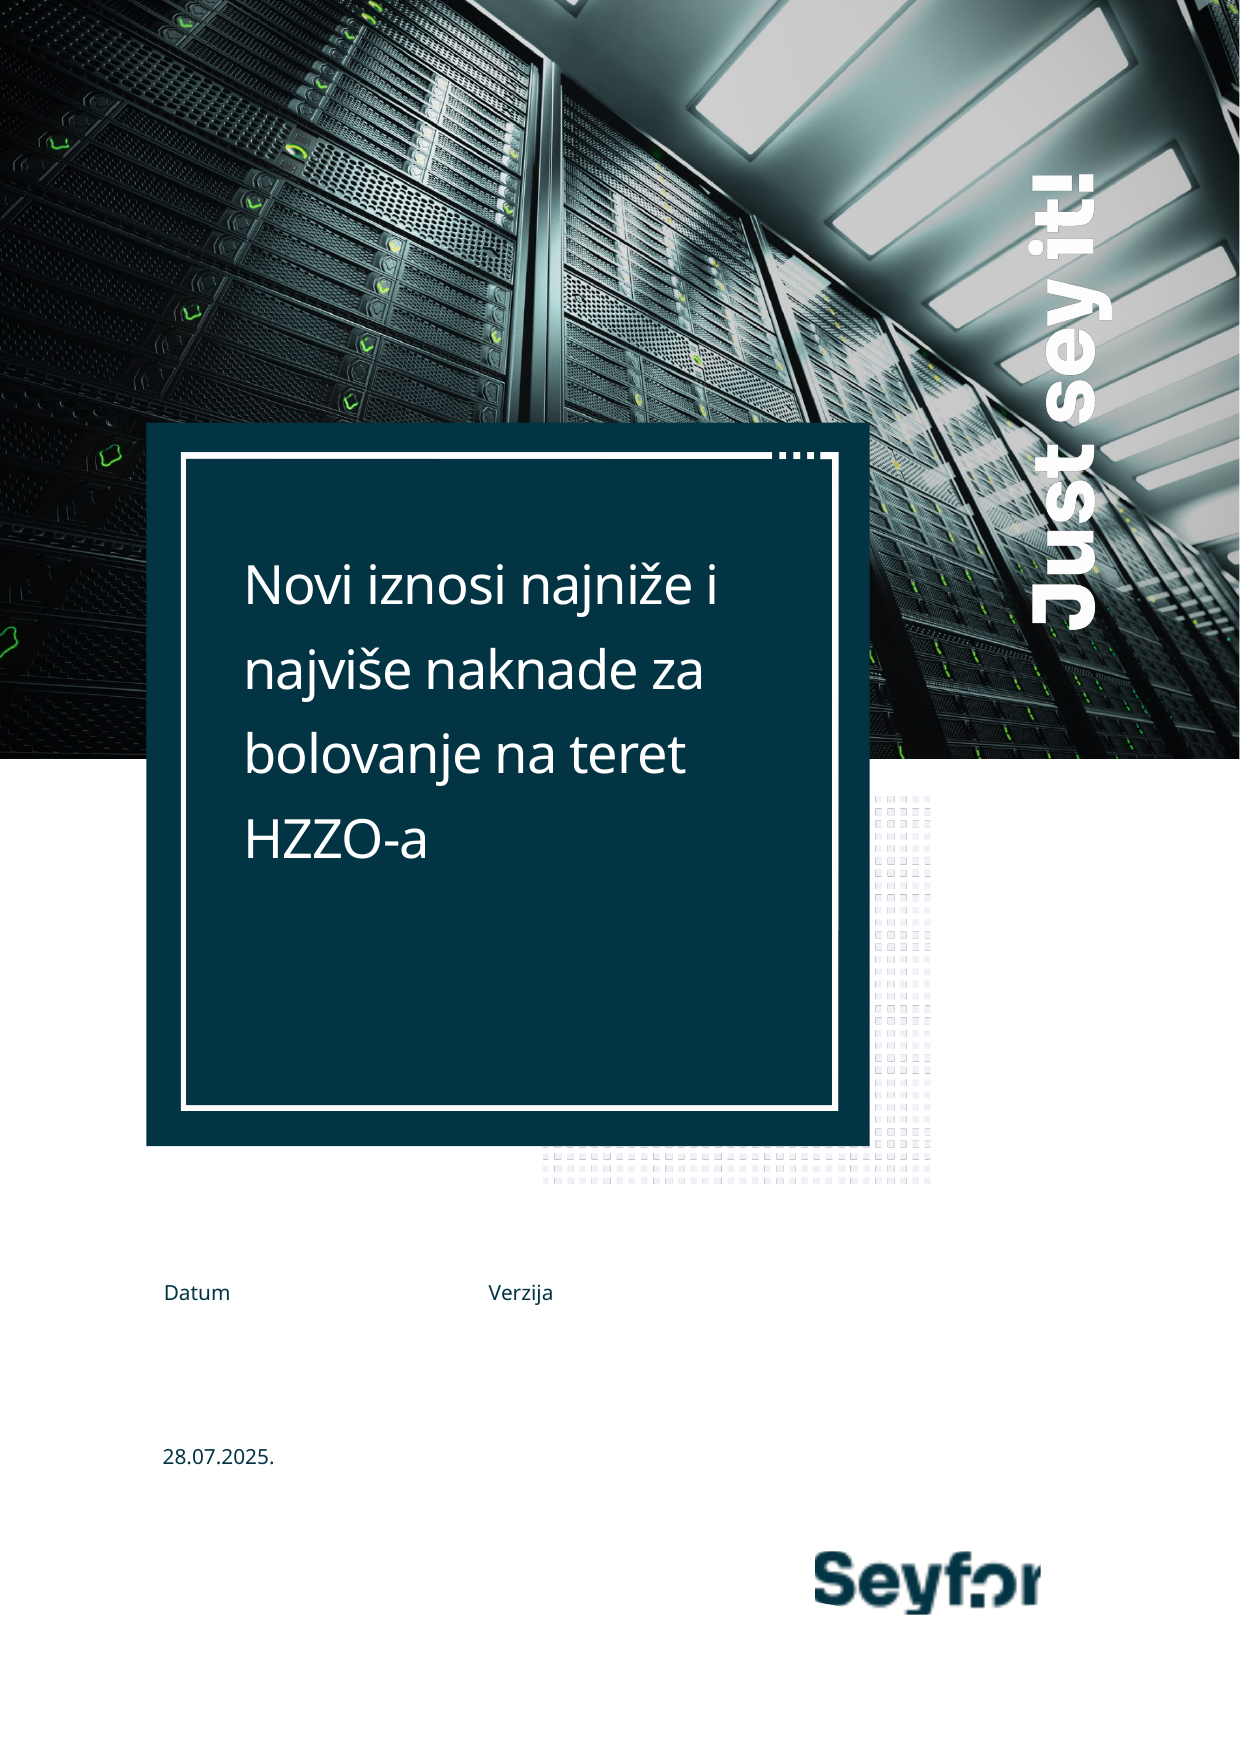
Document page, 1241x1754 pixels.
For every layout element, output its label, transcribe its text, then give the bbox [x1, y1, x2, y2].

picture [181, 453, 838, 1110]
picture [0, 0, 1240, 759]
picture [542, 796, 931, 1184]
text 28.07.2025. [162, 1442, 945, 1471]
